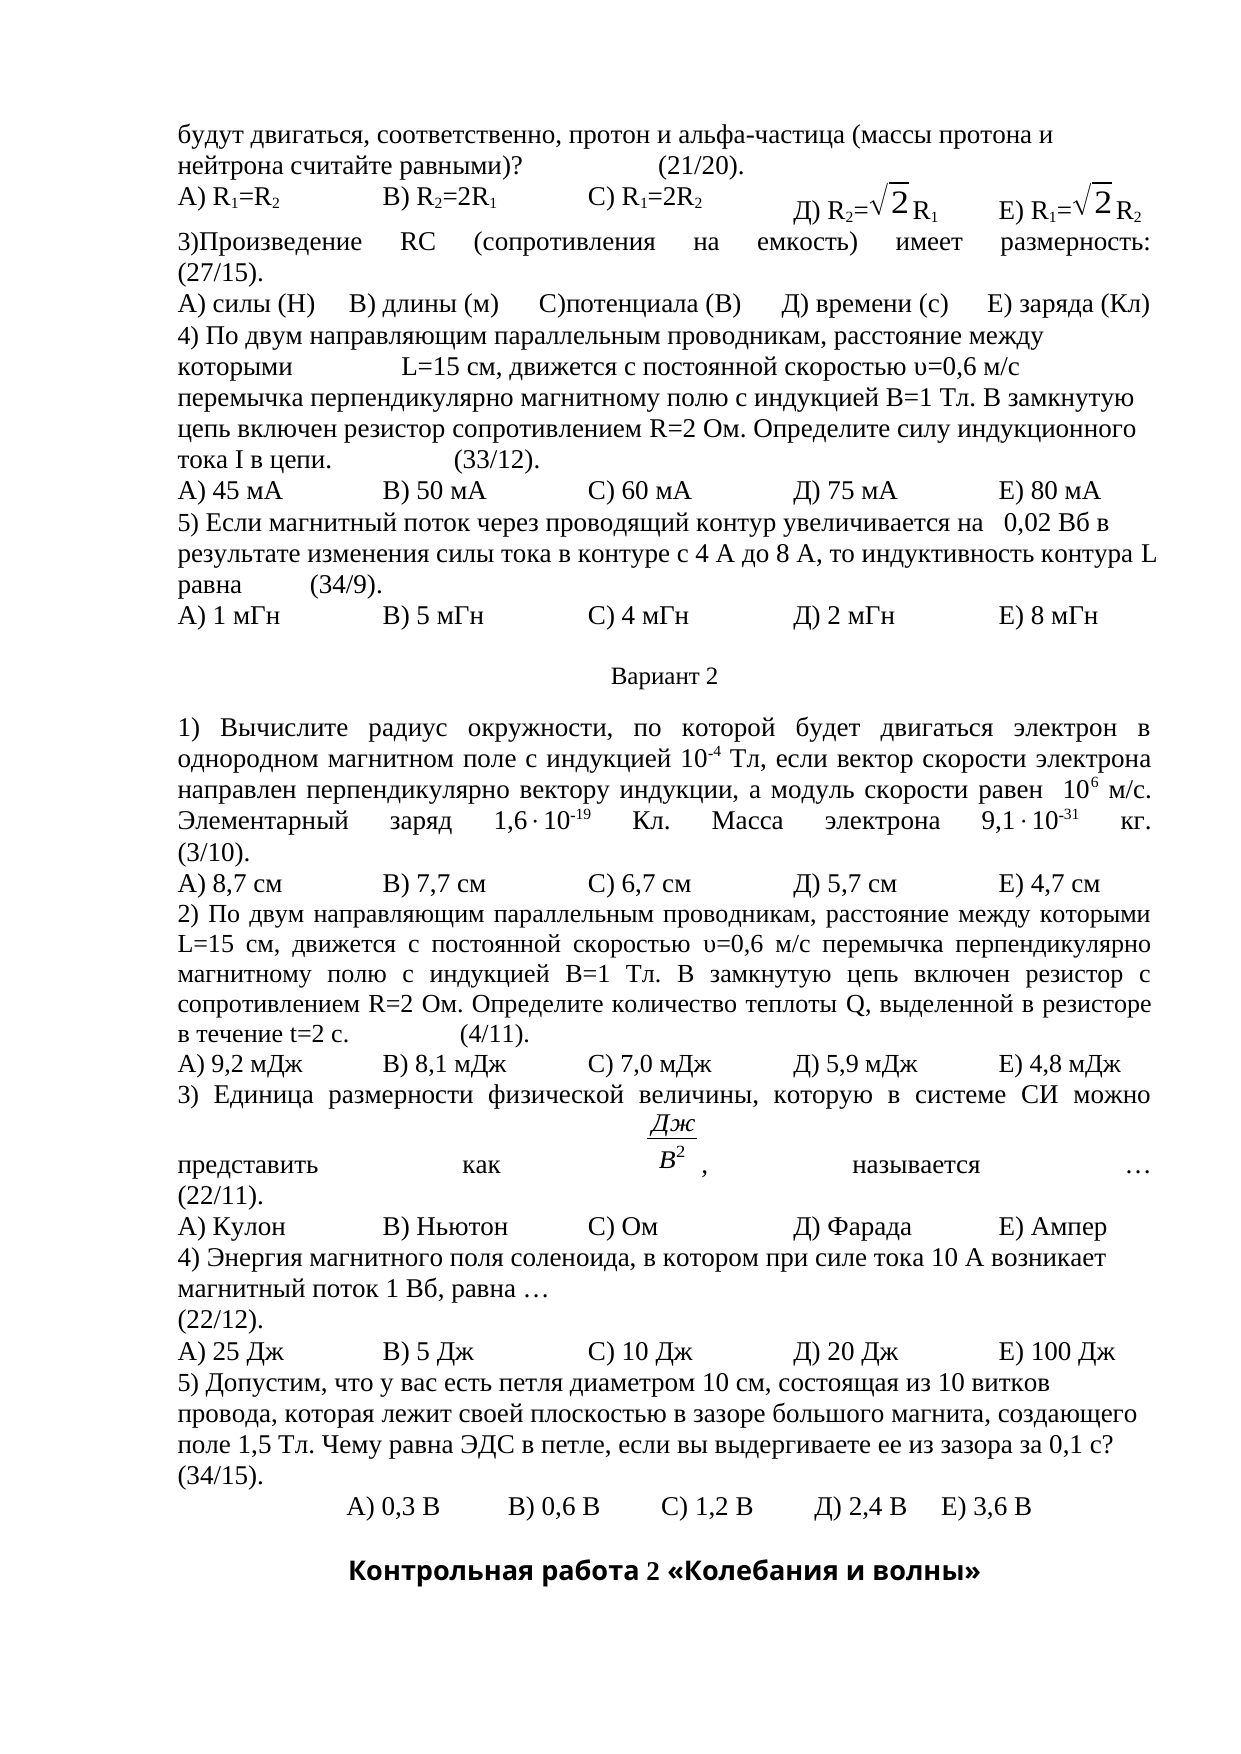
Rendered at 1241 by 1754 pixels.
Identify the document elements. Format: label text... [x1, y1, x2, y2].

text Вариант 2 [177, 661, 1152, 690]
table_header В) 50 мА [371, 475, 576, 506]
table_header А) 45 мА [166, 475, 371, 506]
table_header А) 1 мГн [166, 599, 371, 630]
table_header В) R2=2R1 [371, 180, 576, 225]
table_header С) Ом [576, 1210, 782, 1241]
text 5) Допустим, что у вас есть петля диаметром , состоящая из 10 витков провода, которая лежит своей плоскостью в зазоре большого магнита, создающего поле 1,5 Тл. Чему равна ЭДС в петле, если вы выдергиваете ее из зазора за 0,1 с? (34/15). [177, 1366, 1152, 1491]
table_header С) [576, 867, 782, 898]
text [177, 118, 1152, 180]
text Контрольная работа 2 «Колебания и волны» [177, 1552, 1152, 1588]
table_header Е) 8 мГн [987, 599, 1192, 630]
table_header В) длины (м) [338, 288, 527, 319]
text 2) По двум направляющим параллельным проводникам, расстояние между которыми L=15 см, движется с постоянной скоростью υ=0,6 м/с перемычка перпендикулярно магнитному полю с индукцией В=1 Тл. В замкнутую цепь включен резистор с сопротивлением R=2 Ом. Определите количество теплоты Q, выделенной в резисторе в течение t=2 с. (4/11). [177, 898, 1152, 1048]
table_header А) 25 Дж [166, 1335, 371, 1366]
table_header Д) 5,9 мДж [782, 1048, 987, 1078]
table_header В) 5 Дж [371, 1335, 576, 1366]
table_header Е) 80 мА [987, 475, 1192, 506]
text 5) Если магнитный поток через проводящий контур увеличивается на 0,02 Вб в результате изменения силы тока в контуре с 4 А до 8 А, то индуктивность контура L равна (34/9). [177, 506, 1196, 599]
text 3) Единица размерности физической величины, которую в системе СИ можно представить как , называется … (22/11). [177, 1078, 1152, 1210]
table_header Д) [782, 867, 987, 898]
table_header С) 10 Дж [576, 1335, 782, 1366]
table_header Е) [987, 867, 1192, 898]
table_header Д) 20 Дж [782, 1335, 987, 1366]
table_header Е) R1=R2 [987, 180, 1192, 225]
table_header Е) заряда (Кл) [976, 288, 1188, 319]
table_header А) R1=R2 [166, 180, 371, 225]
table_header В) [371, 867, 576, 898]
table_header А) силы (Н) [166, 288, 337, 319]
table_header В) Ньютон [371, 1210, 576, 1241]
table_header Е) 100 Дж [987, 1335, 1192, 1366]
table_header А) Кулон [166, 1210, 371, 1241]
table_header В) 8,1 мДж [371, 1048, 576, 1078]
table_header Е) Ампер [987, 1210, 1192, 1241]
table_header С) R1=2R2 [576, 180, 782, 225]
table_header Е) 4,8 мДж [987, 1048, 1192, 1078]
table_header А) 9,2 мДж [166, 1048, 371, 1078]
text А) 0,3 В В) 0,6 В С) 1,2 В Д) 2,4 В Е) 3,6 В [177, 1491, 1152, 1522]
text 4) По двум направляющим параллельным проводникам, расстояние между которыми L=15 см, движется с постоянной скоростью υ=0,6 м/с перемычка перпендикулярно магнитному полю с индукцией В=1 Тл. В замкнутую цепь включен резистор сопротивлением R=2 Ом. Определите силу индукционного тока I в цепи. (33/12). [177, 319, 1152, 474]
text 4) Энергия магнитного поля соленоида, в котором при силе тока 10 А возникает магнитный поток 1 Вб, равна … (22/12). [177, 1241, 1152, 1335]
table_header С) 7,0 мДж [576, 1048, 782, 1078]
table_header Д) 2 мГн [782, 599, 987, 630]
table_header С)потенциала (В) [528, 288, 770, 319]
table_header В) 5 мГн [371, 599, 576, 630]
table_header Д) 75 мА [782, 475, 987, 506]
table_header Д) Фарада [782, 1210, 987, 1241]
table_header Д) времени (с) [770, 288, 976, 319]
table_header С) 4 мГн [576, 599, 782, 630]
table_header А) [166, 867, 371, 898]
text 3)Произведение RC (сопротивления на емкость) имеет размерность: (27/15). [177, 225, 1152, 288]
table_header С) 60 мА [576, 475, 782, 506]
text 1) Вычислите радиус окружности, по которой будет двигаться электрон в однородном магнитном поле с индукцией 104 Тл, если вектор скорости электрона направлен перпендикулярно вектору индукции, а модуль скорости равен 106 м/с. Элементарный заряд 1,61019 Кл. Масса электрона 9,11031 кг. (3/10). [177, 711, 1152, 867]
table_header Д) R2=R1 [782, 180, 987, 225]
